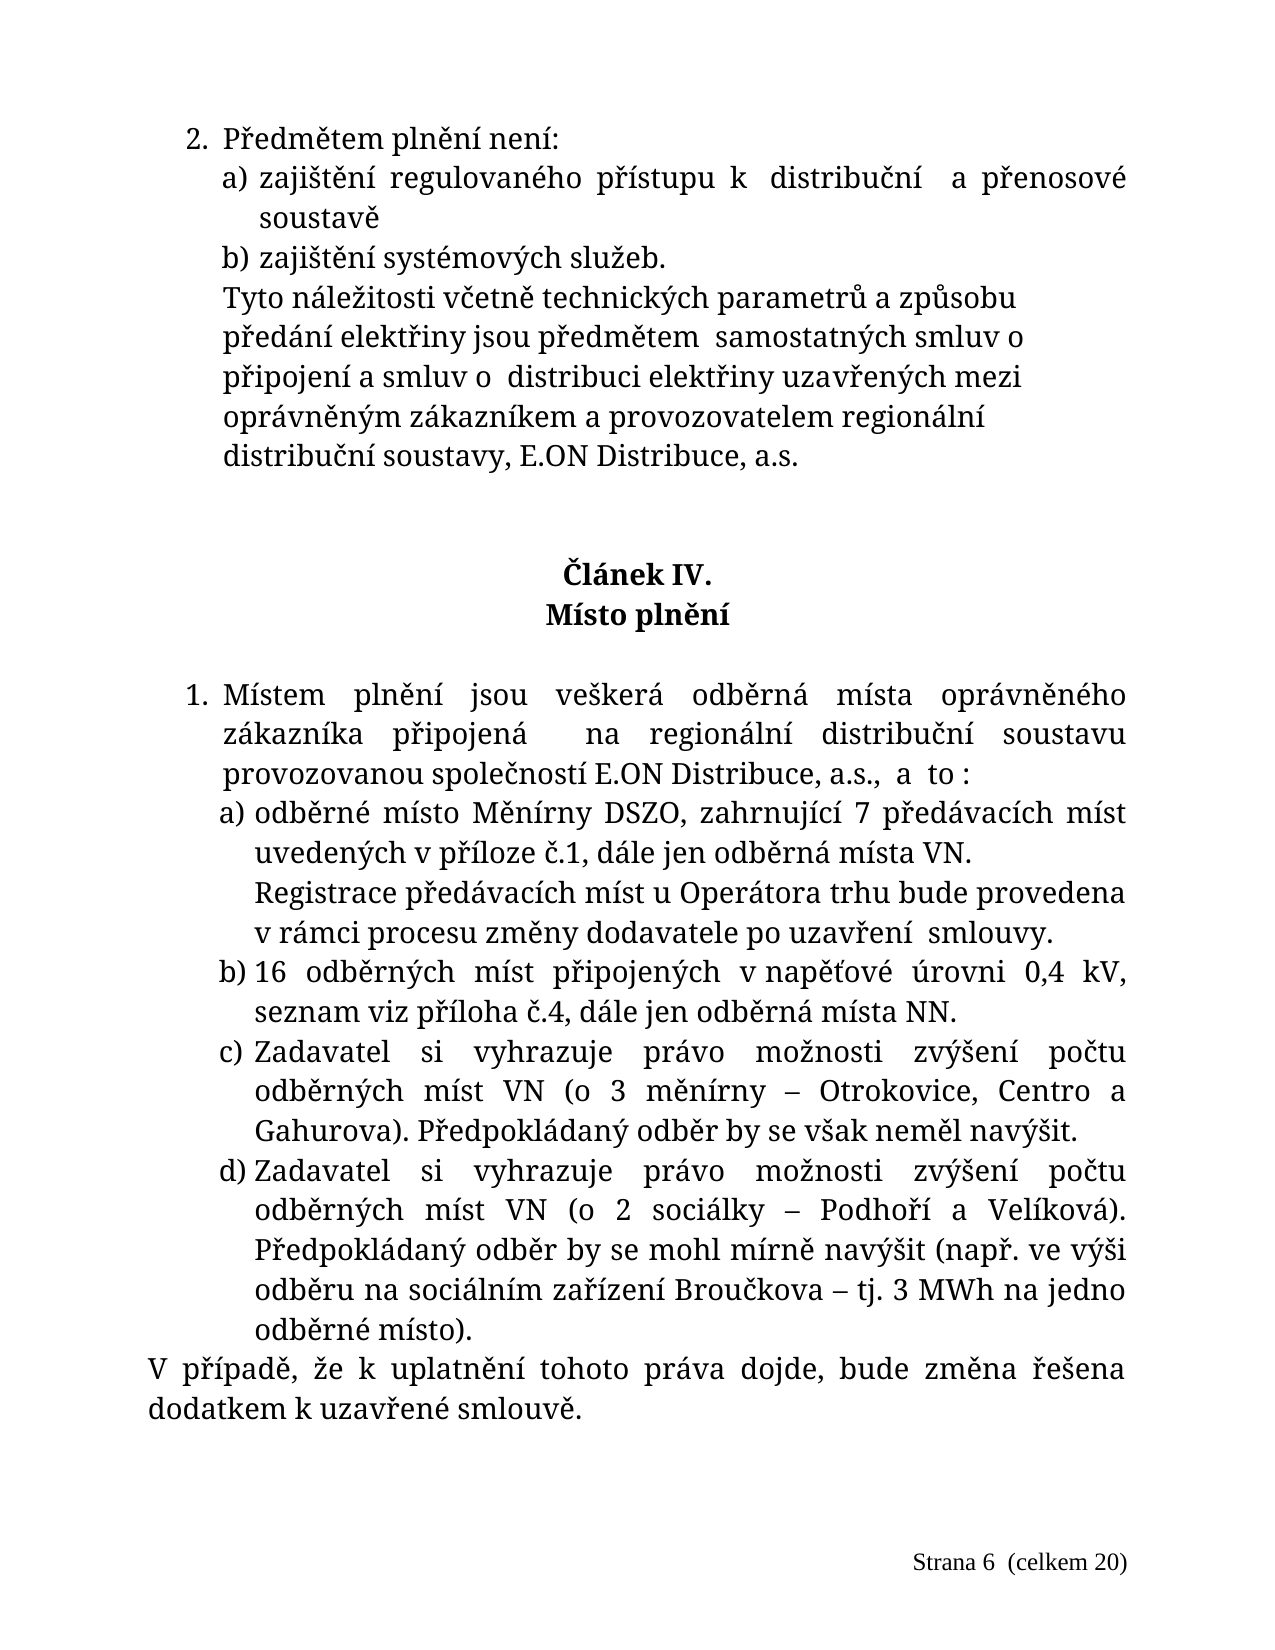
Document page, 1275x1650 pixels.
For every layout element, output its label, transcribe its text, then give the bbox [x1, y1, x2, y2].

list zajištění systémových služeb. [221, 237, 1127, 277]
list odběrné místo Měnírny DSZO, zahrnující 7 předávacích míst uvedených v příloze č.1, dále jen odběrná místa VN. [218, 793, 1127, 872]
list zajištění regulovaného přístupu k distribuční a přenosové soustavě [221, 158, 1127, 237]
subtitle Místo plnění [148, 594, 1127, 634]
list Předmětem plnění není: [185, 118, 1127, 158]
text V případě, že k uplatnění tohoto práva dojde, bude změna řešena dodatkem k uzavřené smlouvě. [148, 1348, 1127, 1428]
subtitle Článek IV. [148, 555, 1127, 594]
list Místem plnění jsou veškerá odběrná místa oprávněného zákazníka připojená na regionální distribuční soustavu provozovanou společností E.ON Distribuce, a.s., a to : [185, 674, 1127, 793]
list Zadavatel si vyhrazuje právo možnosti zvýšení počtu odběrných míst VN (o 2 sociálky – Podhoří a Velíková). Předpokládaný odběr by se mohl mírně navýšit (např. ve výši odběru na sociálním zařízení Broučkova – tj. 3 MWh na jedno odběrné místo). [218, 1150, 1127, 1348]
text Registrace předávacích míst u Operátora trhu bude provedena v rámci procesu změny dodavatele po uzavření smlouvy. [254, 872, 1127, 952]
list 16 odběrných míst připojených v napěťové úrovni 0,4 kV, seznam viz příloha č.4, dále jen odběrná místa NN. [218, 952, 1127, 1031]
list Zadavatel si vyhrazuje právo možnosti zvýšení počtu odběrných míst VN (o 3 měnírny – Otrokovice, Centro a Gahurova). Předpokládaný odběr by se však neměl navýšit. [218, 1031, 1127, 1150]
text Tyto náležitosti včetně technických parametrů a způsobu předání elektřiny jsou předmětem samostatných smluv o připojení a smluv o distribuci elektřiny uzavřených mezi oprávněným zákazníkem a provozovatelem regionální distribuční soustavy, E.ON Distribuce, a.s. [223, 277, 1127, 475]
